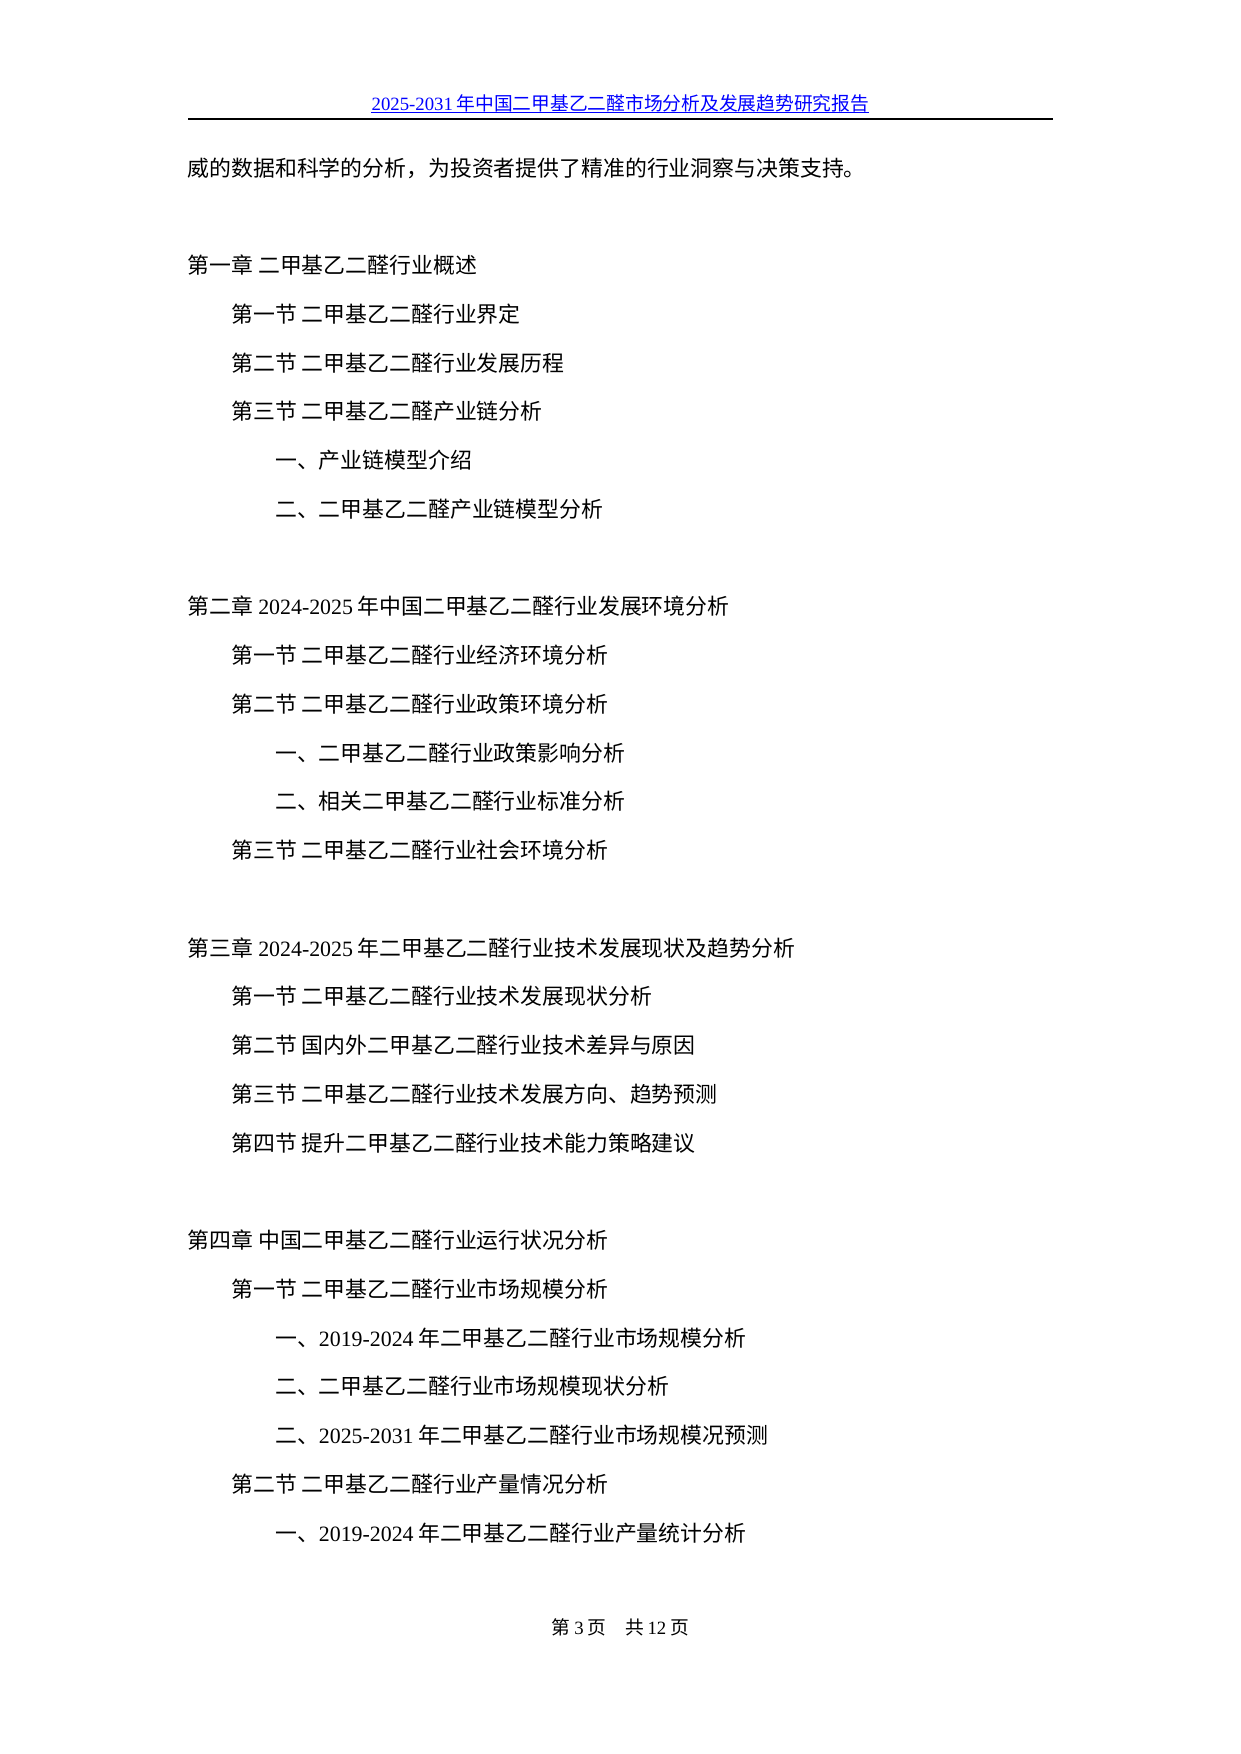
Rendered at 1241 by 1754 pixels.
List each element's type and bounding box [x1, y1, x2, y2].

text [187, 150, 1053, 1548]
